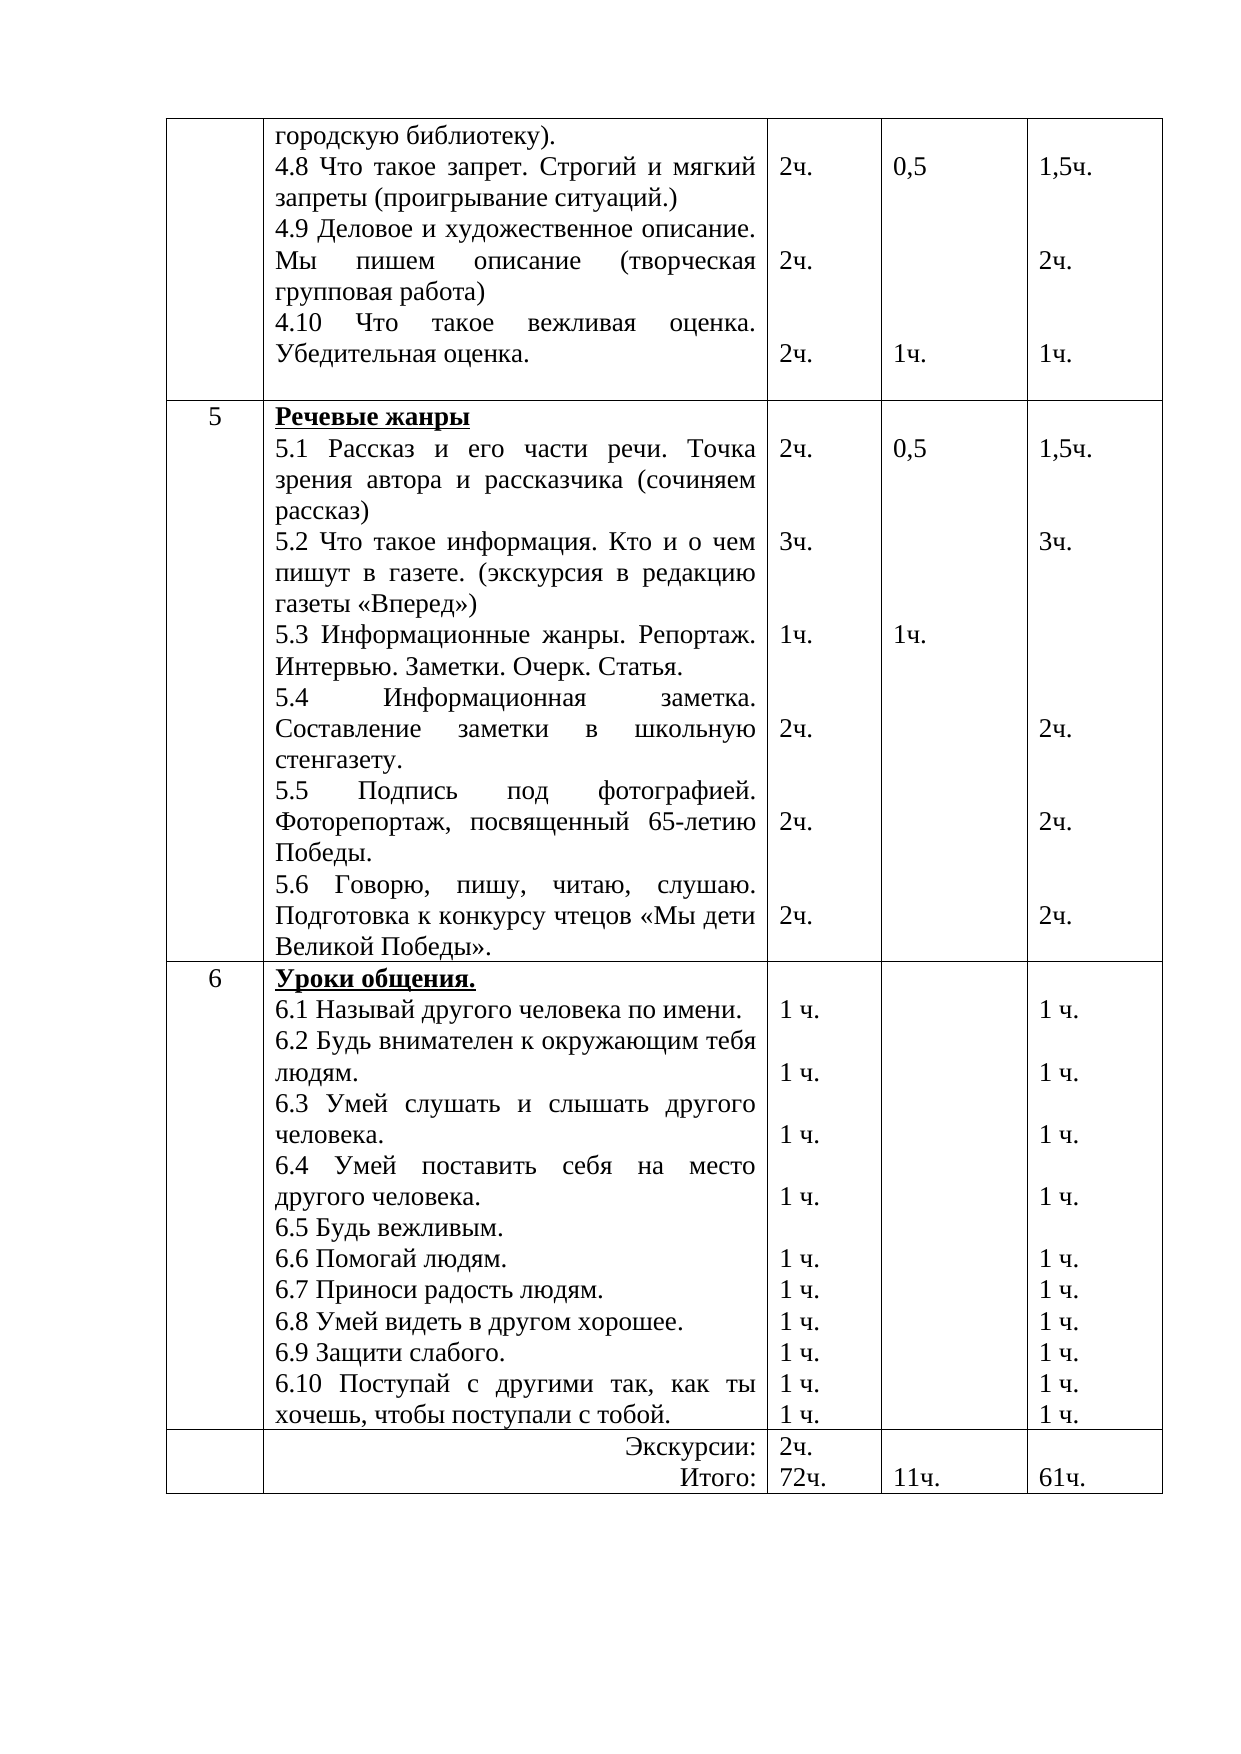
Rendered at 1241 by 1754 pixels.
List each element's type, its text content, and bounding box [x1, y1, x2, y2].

table_cell Речевые жанры 5.1 Рассказ и его части речи. Точка зрения автора и рассказчика (сочиняем рассказ) 5.2 Что такое информация. Кто и о чем пишут в газете. (экскурсия в редакцию газеты «Вперед») 5.3 Информационные жанры. Репортаж. Интервью. Заметки. Очерк. Статья. 5.4 Информационная заметка. Составление заметки в школьную стенгазету. 5.5 Подпись под фотографией. Фоторепортаж, посвященный 65-летию Победы. 5.6 Говорю, пишу, читаю, слушаю. Подготовка к конкурсу чтецов «Мы дети Великой Победы». [264, 401, 767, 961]
table_cell 1 ч. 1 ч. 1 ч. 1 ч. 1 ч. 1 ч. 1 ч. 1 ч. 1 ч. 1 ч. [768, 962, 881, 1429]
table_cell 2ч. 72ч. [768, 1430, 881, 1493]
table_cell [768, 119, 881, 399]
table_cell 5 [167, 401, 263, 961]
table_cell 6 [167, 962, 263, 1429]
table_cell 1,5ч. 3ч. 2ч. 2ч. 2ч. [1028, 401, 1162, 961]
table_cell Уроки общения. 6.1 Называй другого человека по имени. 6.2 Будь внимателен к окружающим тебя людям. 6.3 Умей слушать и слышать другого человека. 6.4 Умей поставить себя на место другого человека. 6.5 Будь вежливым. 6.6 Помогай людям. 6.7 Приноси радость людям. 6.8 Умей видеть в другом хорошее. 6.9 Защити слабого. 6.10 Поступай с другими так, как ты хочешь, чтобы поступали с тобой. [264, 962, 767, 1429]
table_cell 4 [167, 119, 263, 399]
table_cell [1028, 119, 1162, 399]
table_cell 61ч. [1028, 1430, 1162, 1493]
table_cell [882, 119, 1027, 399]
table_cell 0,5 1ч. [882, 401, 1027, 961]
table_cell 2ч. 3ч. 1ч. 2ч. 2ч. 2ч. [768, 401, 881, 961]
table_cell [167, 1430, 263, 1493]
table_cell Экскурсии: Итого: [264, 1430, 767, 1493]
table_cell 1 ч. 1 ч. 1 ч. 1 ч. 1 ч. 1 ч. 1 ч. 1 ч. 1 ч. 1 ч. [1028, 962, 1162, 1429]
table_cell 11ч. [882, 1430, 1027, 1493]
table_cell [264, 119, 767, 399]
table_cell [882, 962, 1027, 1429]
